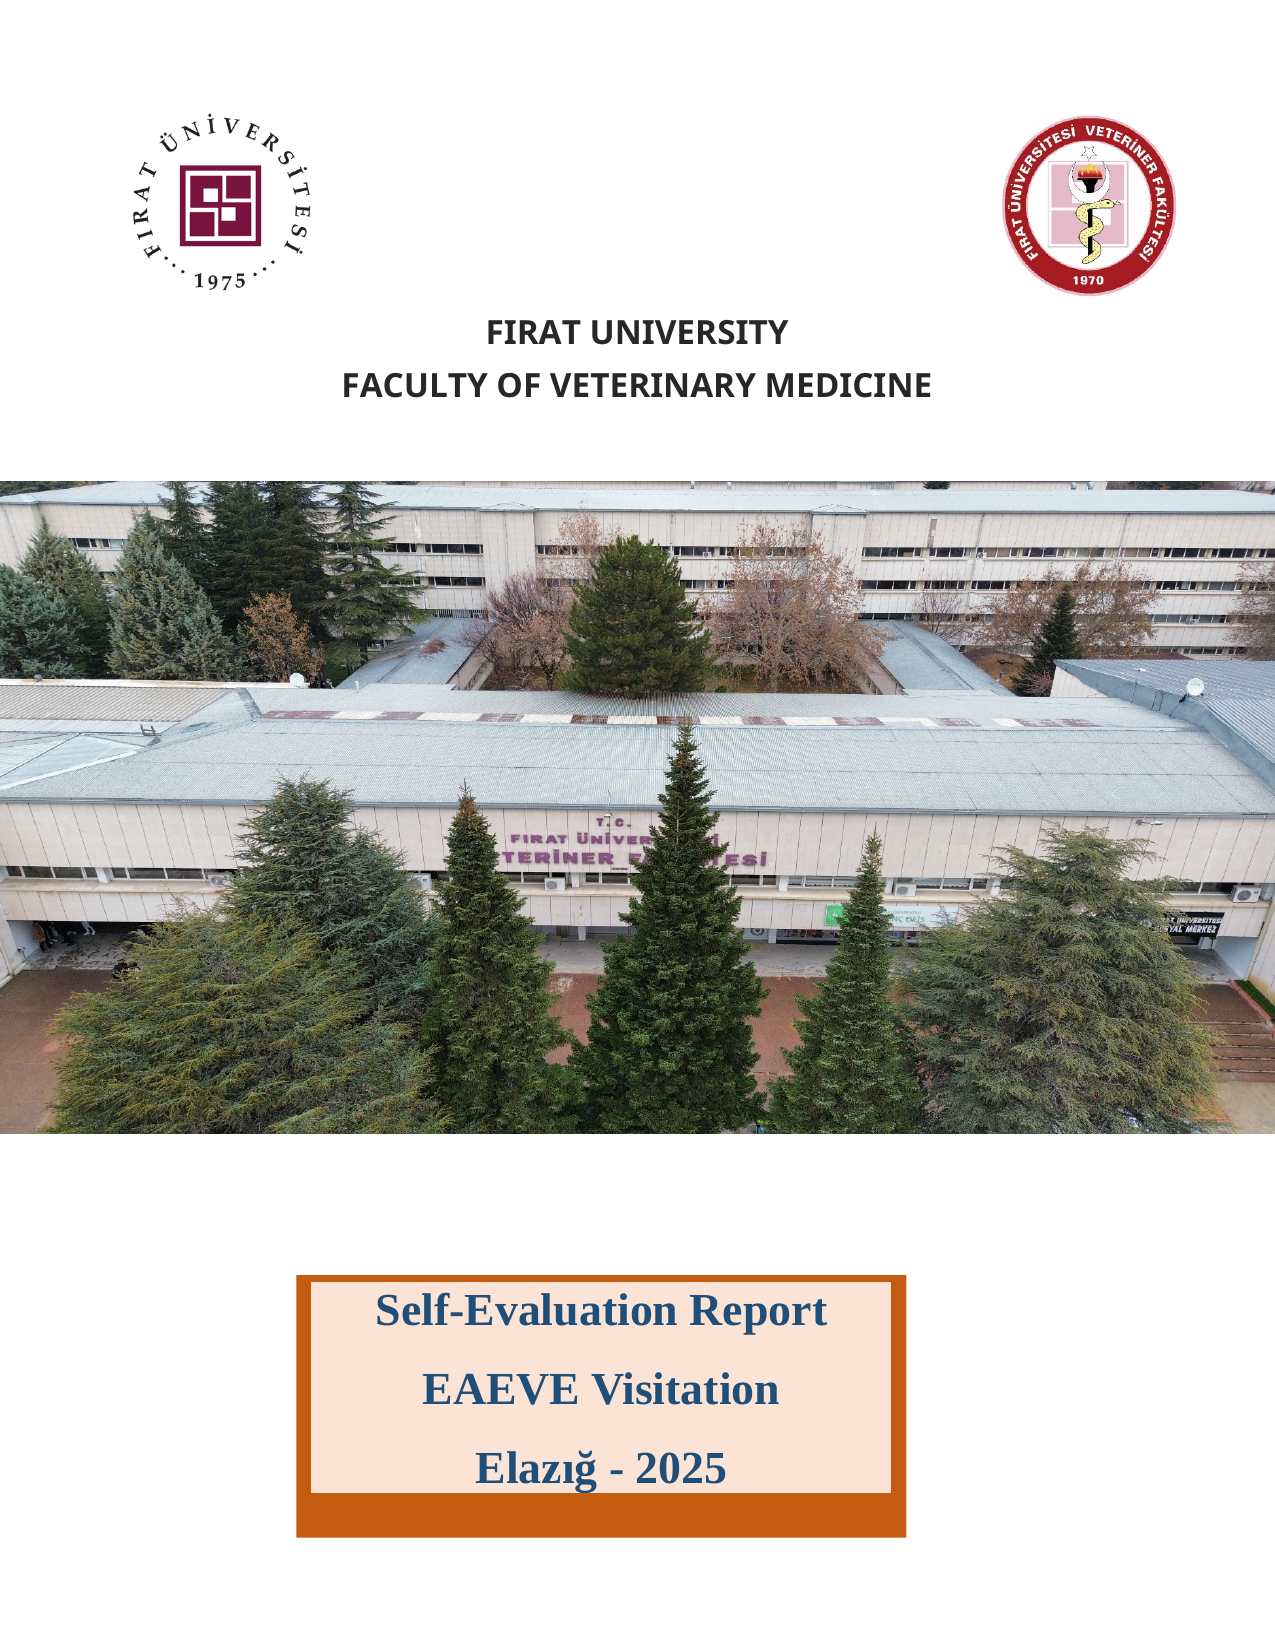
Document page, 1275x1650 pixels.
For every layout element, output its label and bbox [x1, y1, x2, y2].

picture [63, 78, 380, 314]
picture [0, 481, 1275, 1134]
picture [1000, 113, 1178, 299]
